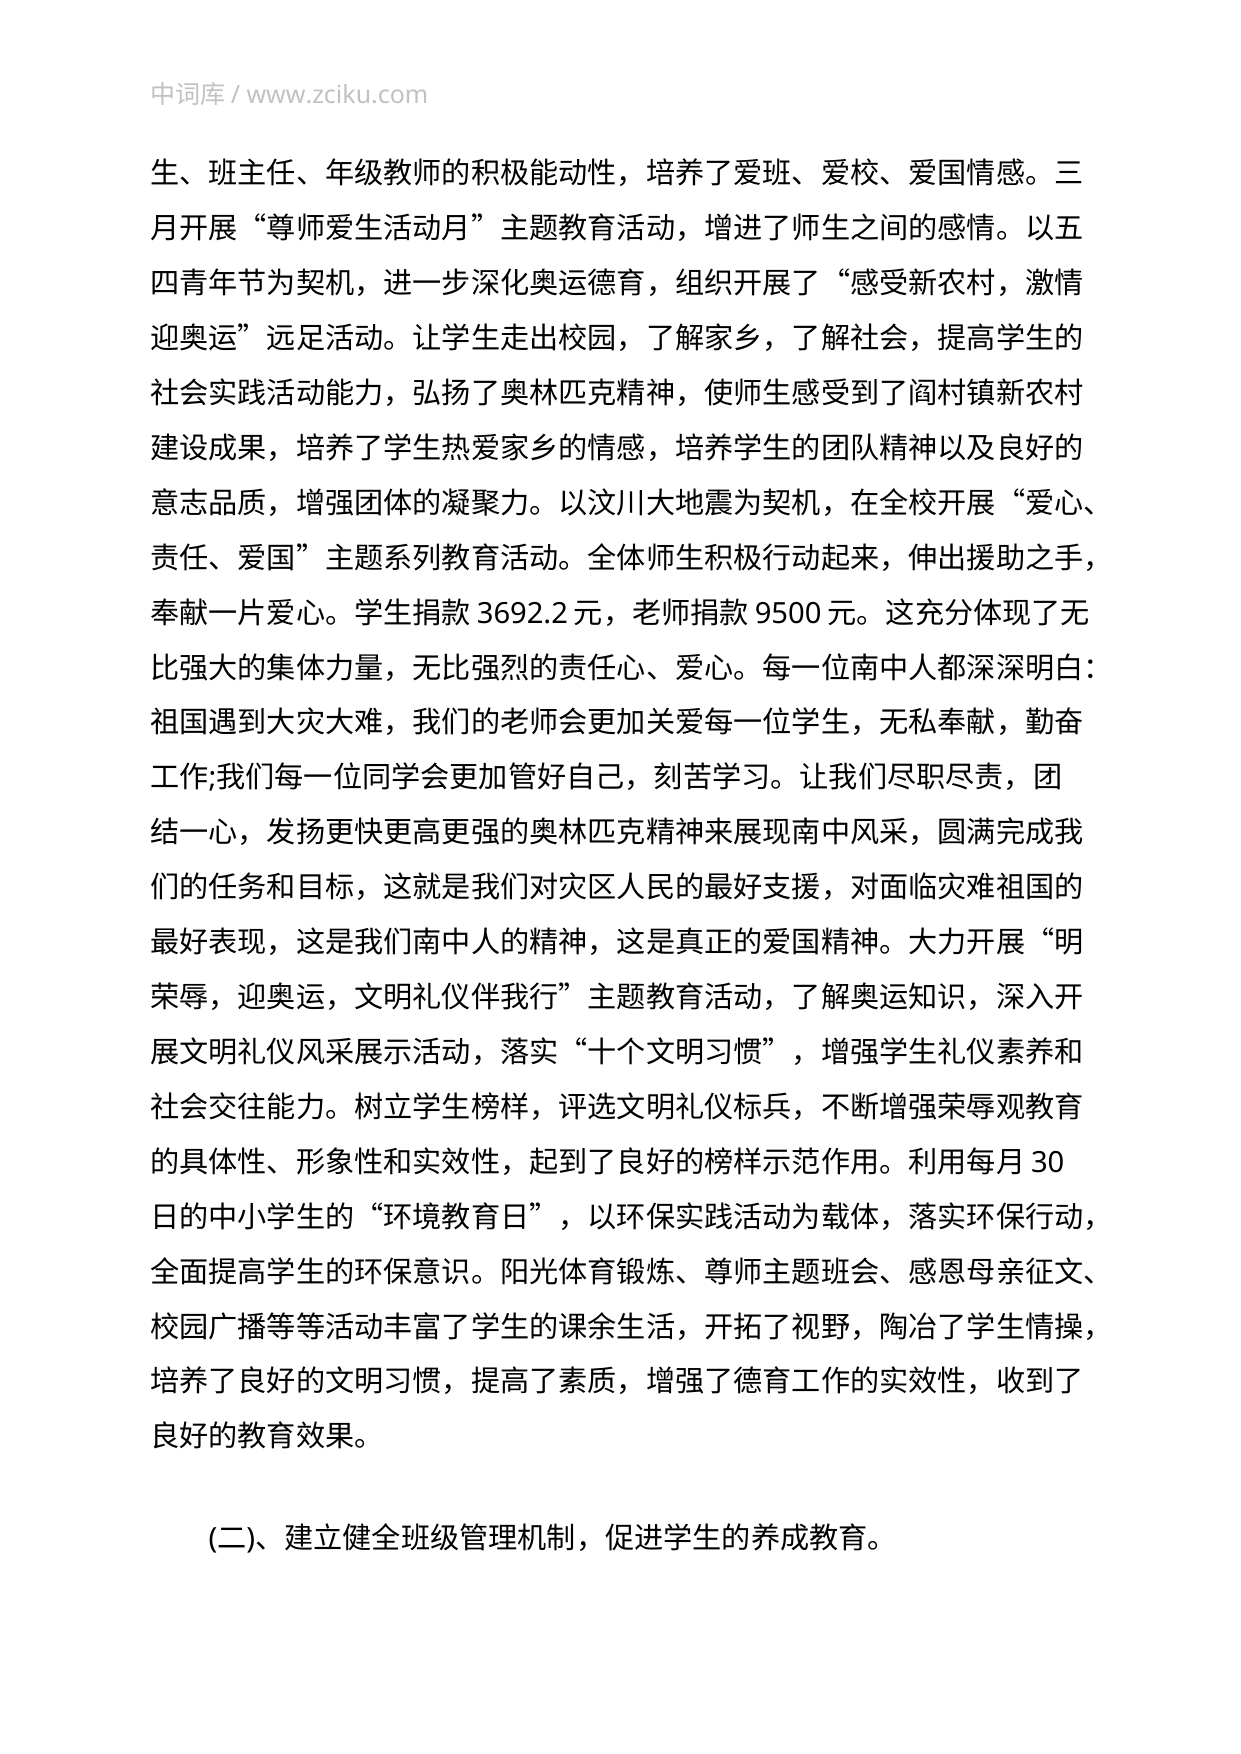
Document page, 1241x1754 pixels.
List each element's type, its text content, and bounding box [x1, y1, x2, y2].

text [150, 150, 1090, 1455]
text (二)、建立健全班级管理机制，促进学生的养成教育。 [150, 1515, 1090, 1557]
